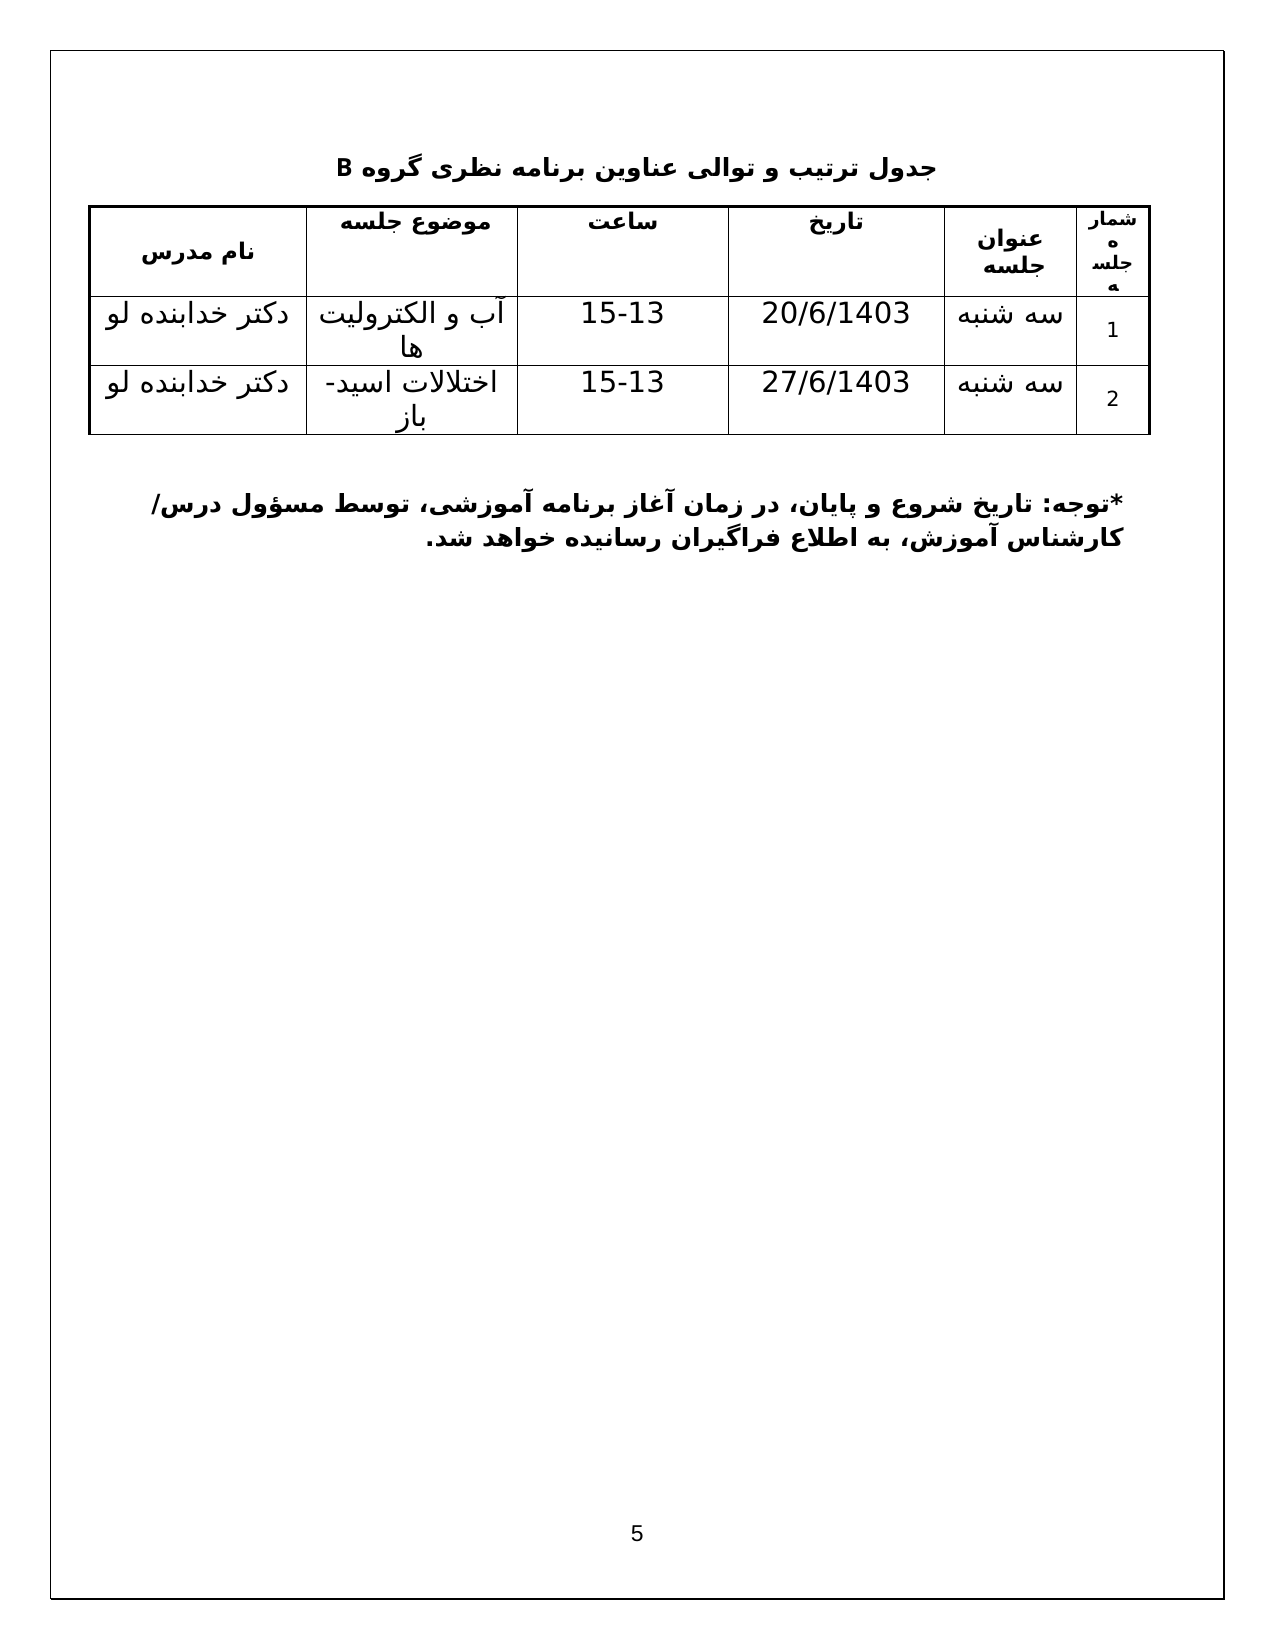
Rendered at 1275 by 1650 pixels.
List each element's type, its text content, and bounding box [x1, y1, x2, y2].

table_cell سه شنبه [945, 297, 1076, 364]
text جدول ترتیب و توالی عناوین برنامه نظری گروه B [150, 150, 1124, 184]
table_cell دکتر خدابنده لو [91, 366, 306, 433]
table_header عنوان جلسه [945, 208, 1076, 296]
table_cell 2 [1077, 366, 1148, 433]
table_header موضوع جلسه [307, 208, 517, 296]
table_cell آب و الکترولیت ها [307, 297, 517, 364]
table_cell دکتر خدابنده لو [91, 297, 306, 364]
table_cell سه شنبه [945, 366, 1076, 433]
table_cell اختلالات اسید-باز [307, 366, 517, 433]
table_cell 15-13 [518, 297, 728, 364]
table_header ساعت [518, 208, 728, 296]
table_header تاریخ [729, 208, 944, 296]
table_header نام مدرس [91, 208, 306, 296]
text *توجه: تاریخ شروع و پایان، در زمان آغاز برنامه آموزشی، توسط مسؤول درس/ کارشناس آموزش، به اطلاع فراگیران رسانیده خواهد شد. [150, 489, 1124, 552]
table_cell 20/6/1403 [729, 297, 944, 364]
table_cell 27/6/1403 [729, 366, 944, 433]
table_header شماره جلسه [1077, 208, 1148, 296]
table_cell 1 [1077, 297, 1148, 364]
table_cell 15-13 [518, 366, 728, 433]
